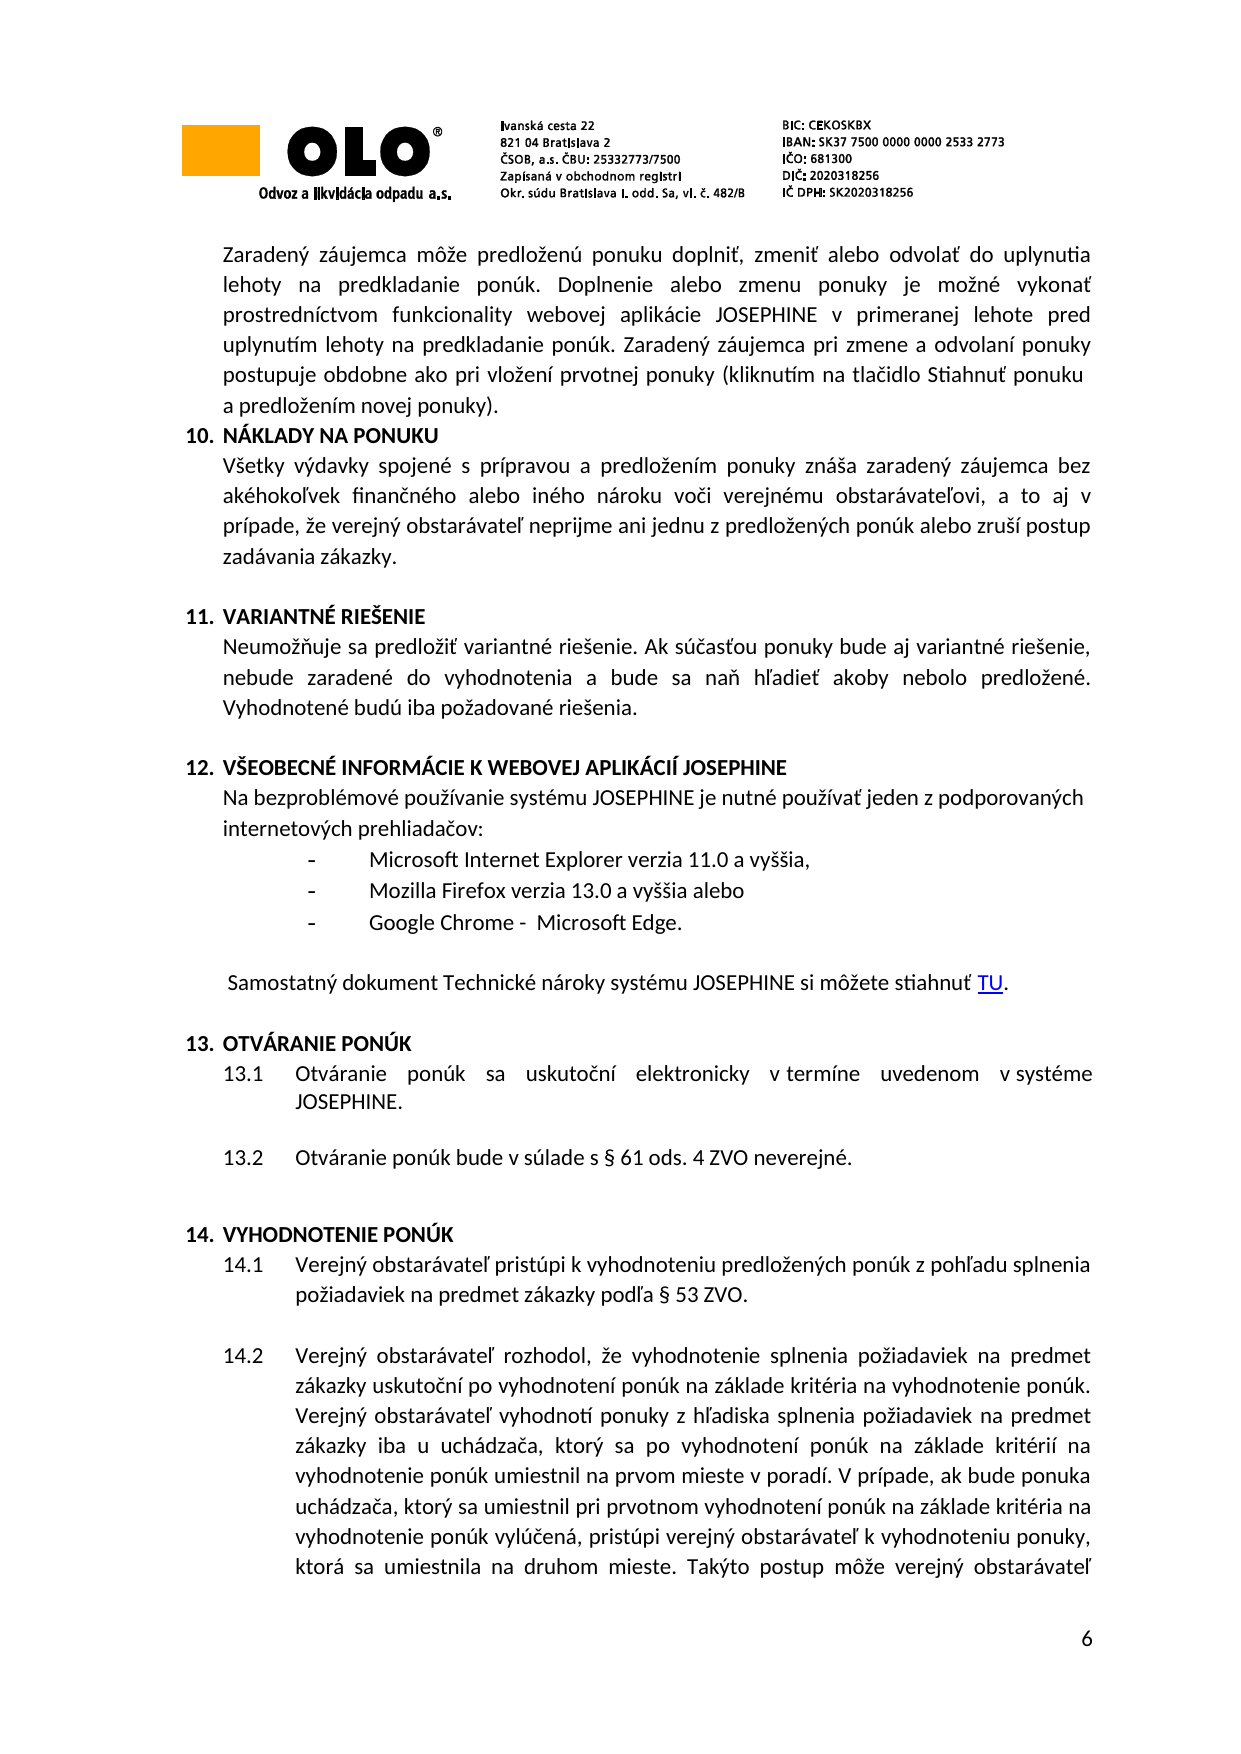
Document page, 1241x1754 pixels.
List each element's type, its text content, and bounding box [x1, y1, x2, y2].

list VŠEOBECNÉ INFORMÁCIE K WEBOVEJ APLIKÁCIÍ JOSEPHINE [185, 753, 1093, 781]
list Google Chrome - Microsoft Edge. [307, 907, 1093, 936]
text Zaradený záujemca môže predloženú ponuku doplniť, zmeniť alebo odvolať do uplynutia lehoty na predkladanie ponúk. Doplnenie alebo zmenu ponuky je možné vykonať prostredníctvom funkcionality webovej aplikácie JOSEPHINE v primeranej lehote pred uplynutím lehoty na predkladanie ponúk. Zaradený záujemca pri zmene a odvolaní ponuky postupuje obdobne ako pri vložení prvotnej ponuky (kliknutím na tlačidlo Stiahnuť ponuku a predložením novej ponuky). [223, 240, 1093, 419]
text Samostatný dokument Technické nároky systému JOSEPHINE si môžete stiahnuť TU. [227, 968, 1093, 996]
list OTVÁRANIE PONÚK [185, 1029, 1093, 1057]
list VYHODNOTENIE PONÚK [185, 1220, 1093, 1248]
list Otváranie ponúk sa uskutoční elektronicky v termíne uvedenom v systéme JOSEPHINE. [223, 1059, 1093, 1115]
list VARIANTNÉ RIEŠENIE [185, 602, 1093, 630]
text Neumožňuje sa predložiť variantné riešenie. Ak súčasťou ponuky bude aj variantné riešenie, nebude zaradené do vyhodnotenia a bude sa naň hľadieť akoby nebolo predložené. Vyhodnotené budú iba požadované riešenia. [223, 632, 1093, 721]
list Mozilla Firefox verzia 13.0 a vyššia alebo [307, 875, 1093, 904]
text Na bezproblémové používanie systému JOSEPHINE je nutné používať jeden z podporovaných internetových prehliadačov: [223, 783, 1093, 842]
list NÁKLADY NA PONUKU [185, 421, 1093, 449]
text Všetky výdavky spojené s prípravou a predložením ponuky znáša zaradený záujemca bez akéhokoľvek finančného alebo iného nároku voči verejnému obstarávateľovi, a to aj v prípade, že verejný obstarávateľ neprijme ani jednu z predložených ponúk alebo zruší postup zadávania zákazky. [223, 451, 1093, 570]
list Verejný obstarávateľ pristúpi k vyhodnoteniu predložených ponúk z pohľadu splnenia požiadaviek na predmet zákazky podľa § 53 ZVO. [223, 1250, 1093, 1308]
list Microsoft Internet Explorer verzia 11.0 a vyššia, [307, 844, 1093, 873]
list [223, 1341, 1093, 1580]
list Otváranie ponúk bude v súlade s § 61 ods. 4 ZVO neverejné. [223, 1143, 1093, 1171]
